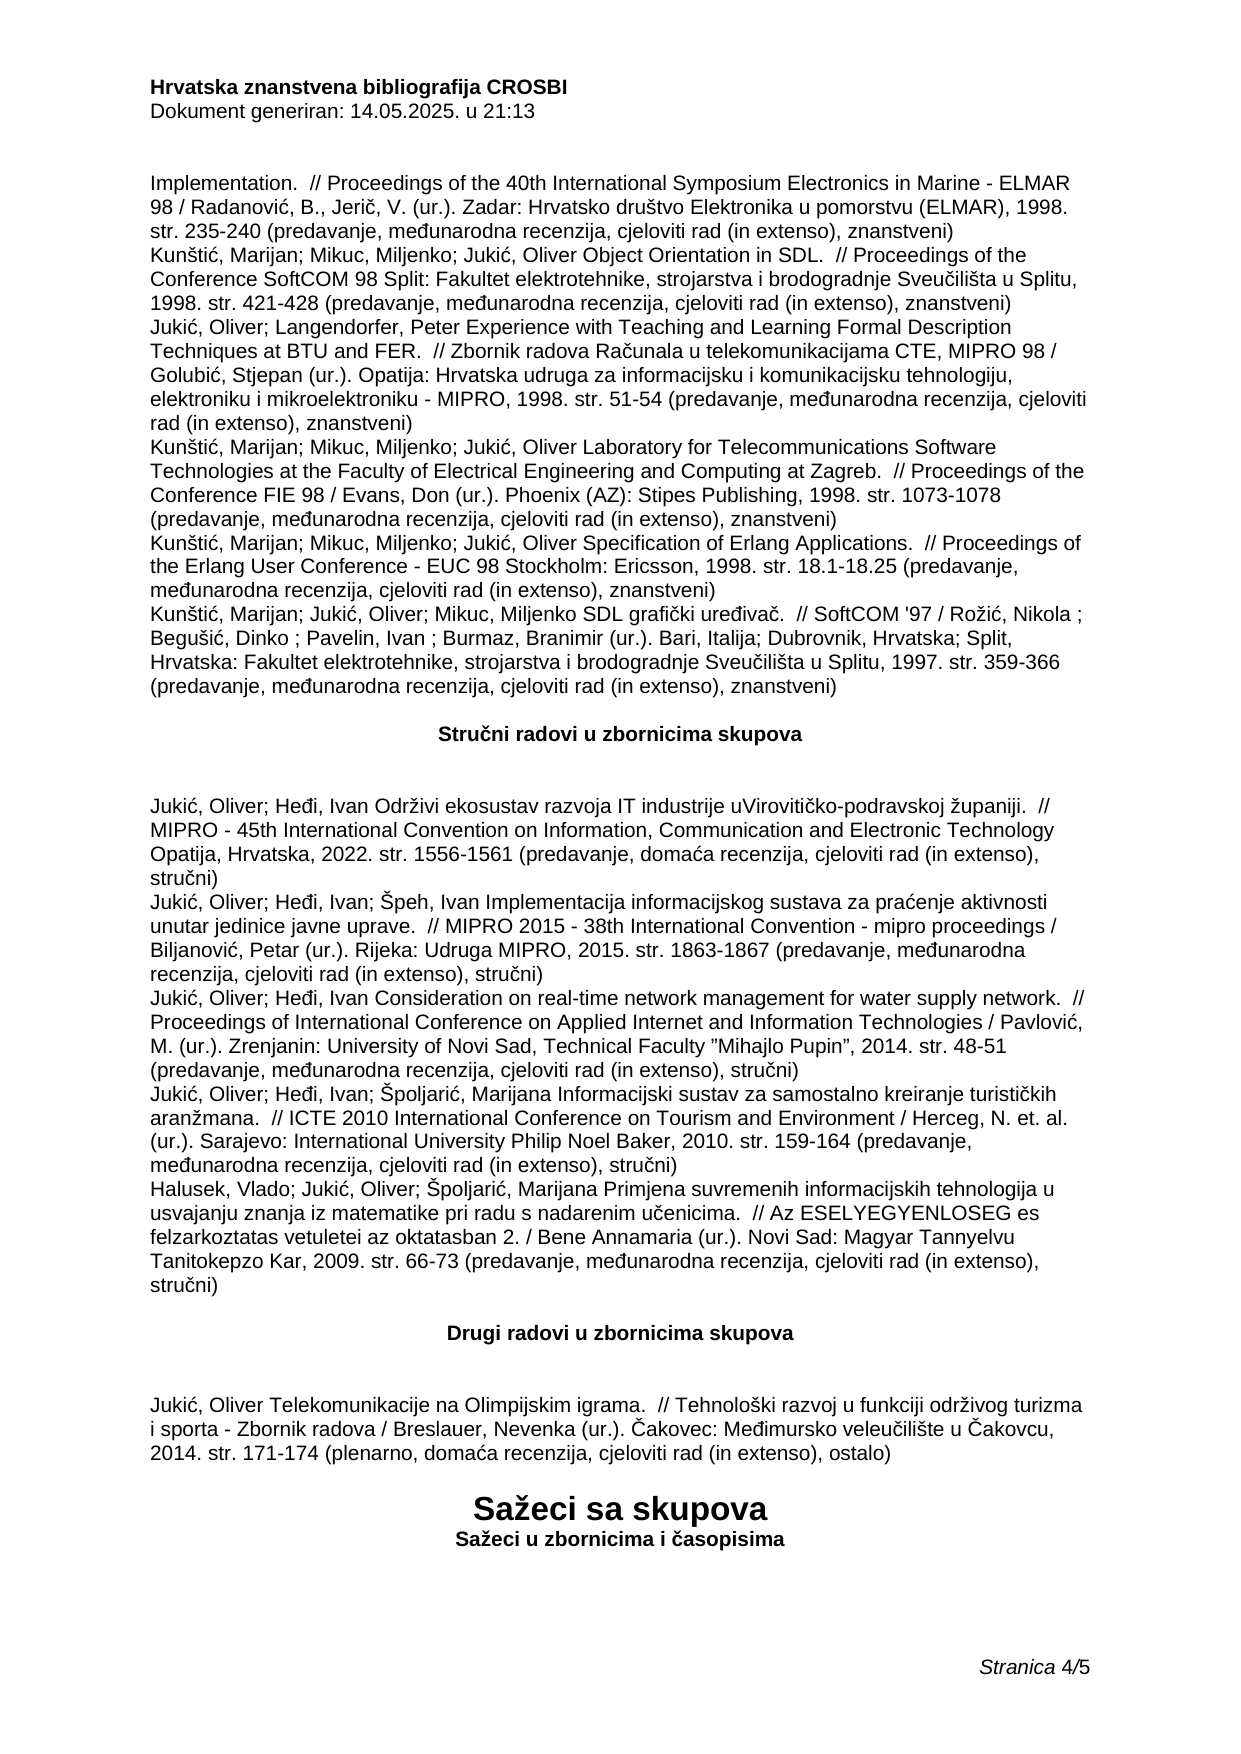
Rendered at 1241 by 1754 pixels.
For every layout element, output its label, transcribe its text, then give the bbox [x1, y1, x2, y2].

subtitle Drugi radovi u zbornicima skupova [150, 1321, 1090, 1345]
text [150, 171, 1090, 243]
text Jukić, Oliver; Heđi, Ivan; Špeh, Ivan [150, 890, 1090, 986]
subtitle Stručni radovi u zbornicima skupova [150, 722, 1090, 746]
text Kunštić, Marijan; Jukić, Oliver; Mikuc, Miljenko [150, 602, 1090, 698]
subtitle Sažeci u zbornicima i časopisima [150, 1527, 1090, 1551]
text Jukić, Oliver; Heđi, Ivan; Špoljarić, Marijana [150, 1081, 1090, 1177]
text Jukić, Oliver; Heđi, Ivan [150, 986, 1090, 1081]
text Kunštić, Marijan; Mikuc, Miljenko; Jukić, Oliver [150, 530, 1090, 602]
subtitle Sažeci sa skupova [150, 1489, 1090, 1527]
text Jukić, Oliver [150, 1393, 1090, 1465]
text Halusek, Vlado; Jukić, Oliver; Špoljarić, Marijana [150, 1177, 1090, 1297]
text Jukić, Oliver; Heđi, Ivan [150, 794, 1090, 890]
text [150, 243, 1090, 315]
text Jukić, Oliver; Langendorfer, Peter [150, 315, 1090, 434]
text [150, 434, 1090, 530]
